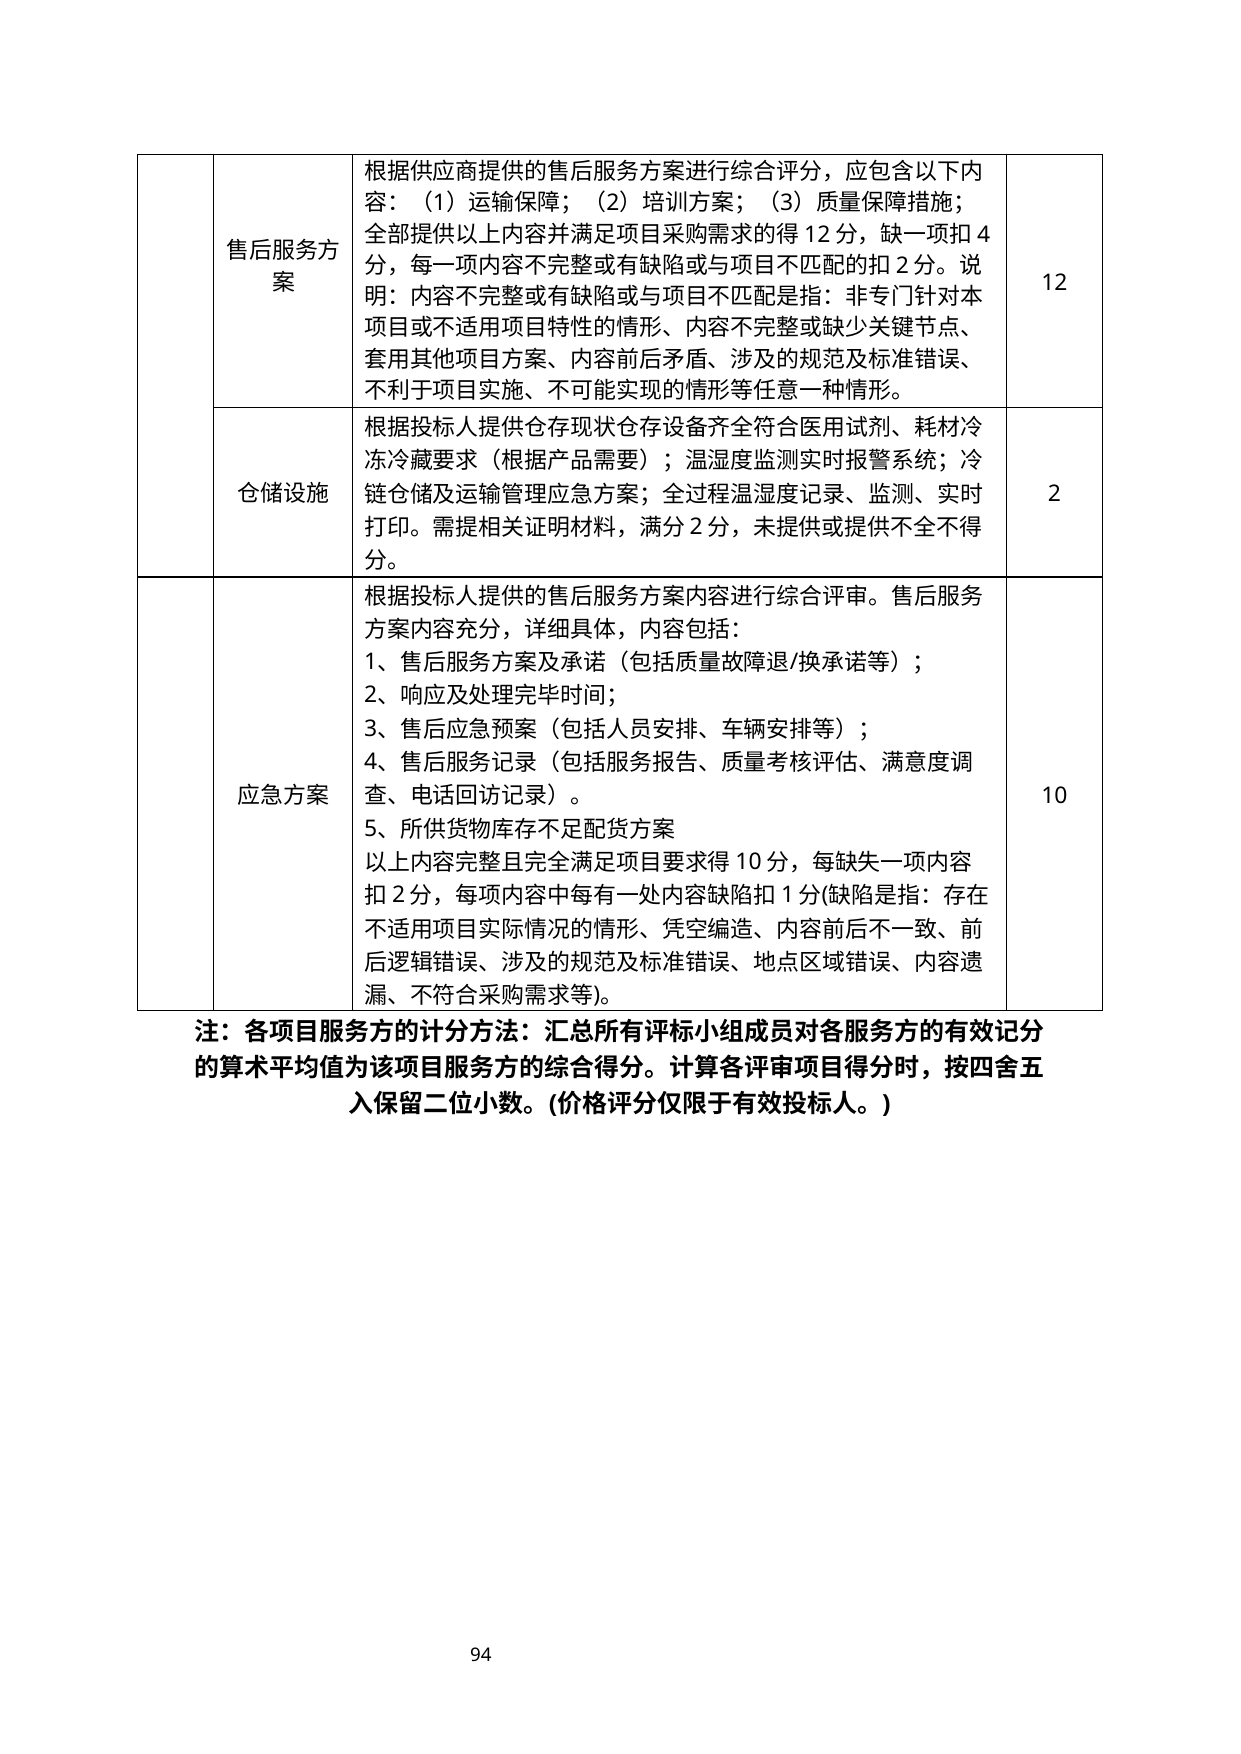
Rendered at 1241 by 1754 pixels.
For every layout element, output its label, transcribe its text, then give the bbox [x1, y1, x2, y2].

table_cell 应急方案 [214, 578, 352, 1010]
table_cell [138, 578, 213, 1010]
table_cell 12 [1007, 155, 1102, 407]
table_cell 售后服务方案 [214, 155, 352, 407]
table_cell 根据投标人提供的售后服务方案内容进行综合评审。售后服务方案内容充分，详细具体，内容包括： 1、售后服务方案及承诺（包括质量故障退/换承诺等）； 2、响应及处理完毕时间； 3、售后应急预案（包括人员安排、车辆安排等）； 4、售后服务记录（包括服务报告、质量考核评估、满意度调查、电话回访记录）。 5、所供货物库存不足配货方案 以上内容完整且完全满足项目要求得10分，每缺失一项内容扣 2分，每项内容中每有一处内容缺陷扣1分(缺陷是指：存在不适用项目实际情况的情形、凭空编造、内容前后不一致、前后逻辑错误、涉及的规范及标准错误、地点区域错误、内容遗漏、不符合采购需求等)。 [353, 578, 1006, 1010]
table_cell 10 [1007, 578, 1102, 1010]
table_cell 根据供应商提供的售后服务方案进行综合评分，应包含以下内容：（1）运输保障；（2）培训方案；（3）质量保障措施； 全部提供以上内容并满足项目采购需求的得12分，缺一项扣4分，每一项内容不完整或有缺陷或与项目不匹配的扣2分。说明：内容不完整或有缺陷或与项目不匹配是指：非专门针对本项目或不适用项目特性的情形、内容不完整或缺少关键节点、套用其他项目方案、内容前后矛盾、涉及的规范及标准错误、不利于项目实施、不可能实现的情形等任意一种情形。 [353, 155, 1006, 407]
table_cell 仓储设施 [214, 408, 352, 576]
subtitle 注：各项目服务方的计分方法：汇总所有评标小组成员对各服务方的有效记分的算术平均值为该项目服务方的综合得分。计算各评审项目得分时，按四舍五入保留二位小数。(价格评分仅限于有效投标人。)第7章、采购合同 [187, 1011, 1051, 1120]
table_cell 2 [1007, 408, 1102, 576]
table_cell 根据投标人提供仓存现状仓存设备齐全符合医用试剂、耗材冷冻冷藏要求（根据产品需要）；温湿度监测实时报警系统；冷链仓储及运输管理应急方案；全过程温湿度记录、监测、实时打印。需提相关证明材料，满分2分，未提供或提供不全不得分。 [353, 408, 1006, 576]
